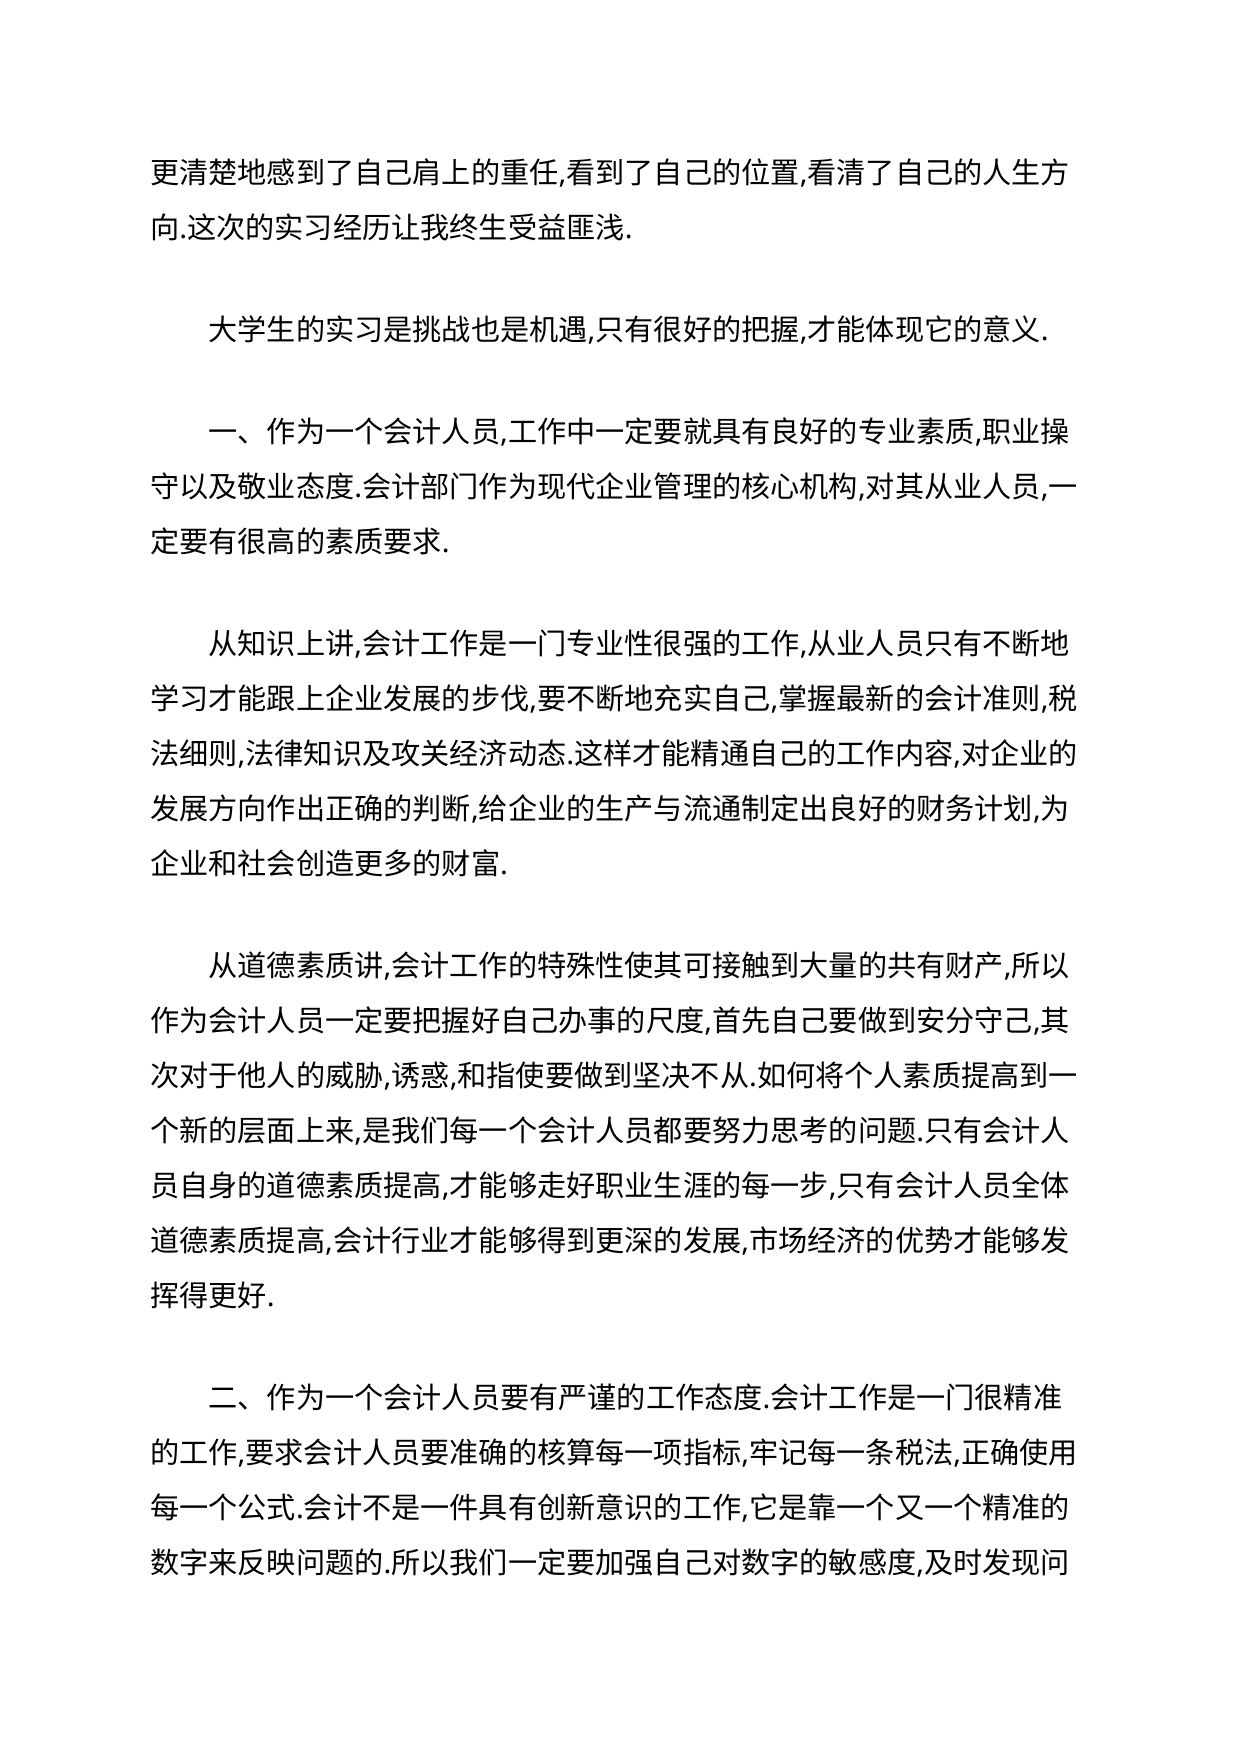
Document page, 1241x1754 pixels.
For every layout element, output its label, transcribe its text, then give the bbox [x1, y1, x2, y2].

text 从知识上讲,会计工作是一门专业性很强的工作,从业人员只有不断地学习才能跟上企业发展的步伐,要不断地充实自己,掌握最新的会计准则,税法细则,法律知识及攻关经济动态.这样才能精通自己的工作内容,对企业的发展方向作出正确的判断,给企业的生产与流通制定出良好的财务计划,为企业和社会创造更多的财富. [150, 621, 1090, 883]
text 从道德素质讲,会计工作的特殊性使其可接触到大量的共有财产,所以作为会计人员一定要把握好自己办事的尺度,首先自己要做到安分守己,其次对于他人的威胁,诱惑,和指使要做到坚决不从.如何将个人素质提高到一个新的层面上来,是我们每一个会计人员都要努力思考的问题.只有会计人员自身的道德素质提高,才能够走好职业生涯的每一步,只有会计人员全体道德素质提高,会计行业才能够得到更深的发展,市场经济的优势才能够发挥得更好. [150, 943, 1090, 1315]
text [150, 150, 1090, 247]
text 一、作为一个会计人员,工作中一定要就具有良好的专业素质,职业操守以及敬业态度.会计部门作为现代企业管理的核心机构,对其从业人员,一定要有很高的素质要求. [150, 409, 1090, 561]
text 大学生的实习是挑战也是机遇,只有很好的把握,才能体现它的意义. [150, 307, 1090, 349]
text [150, 1375, 1090, 1582]
